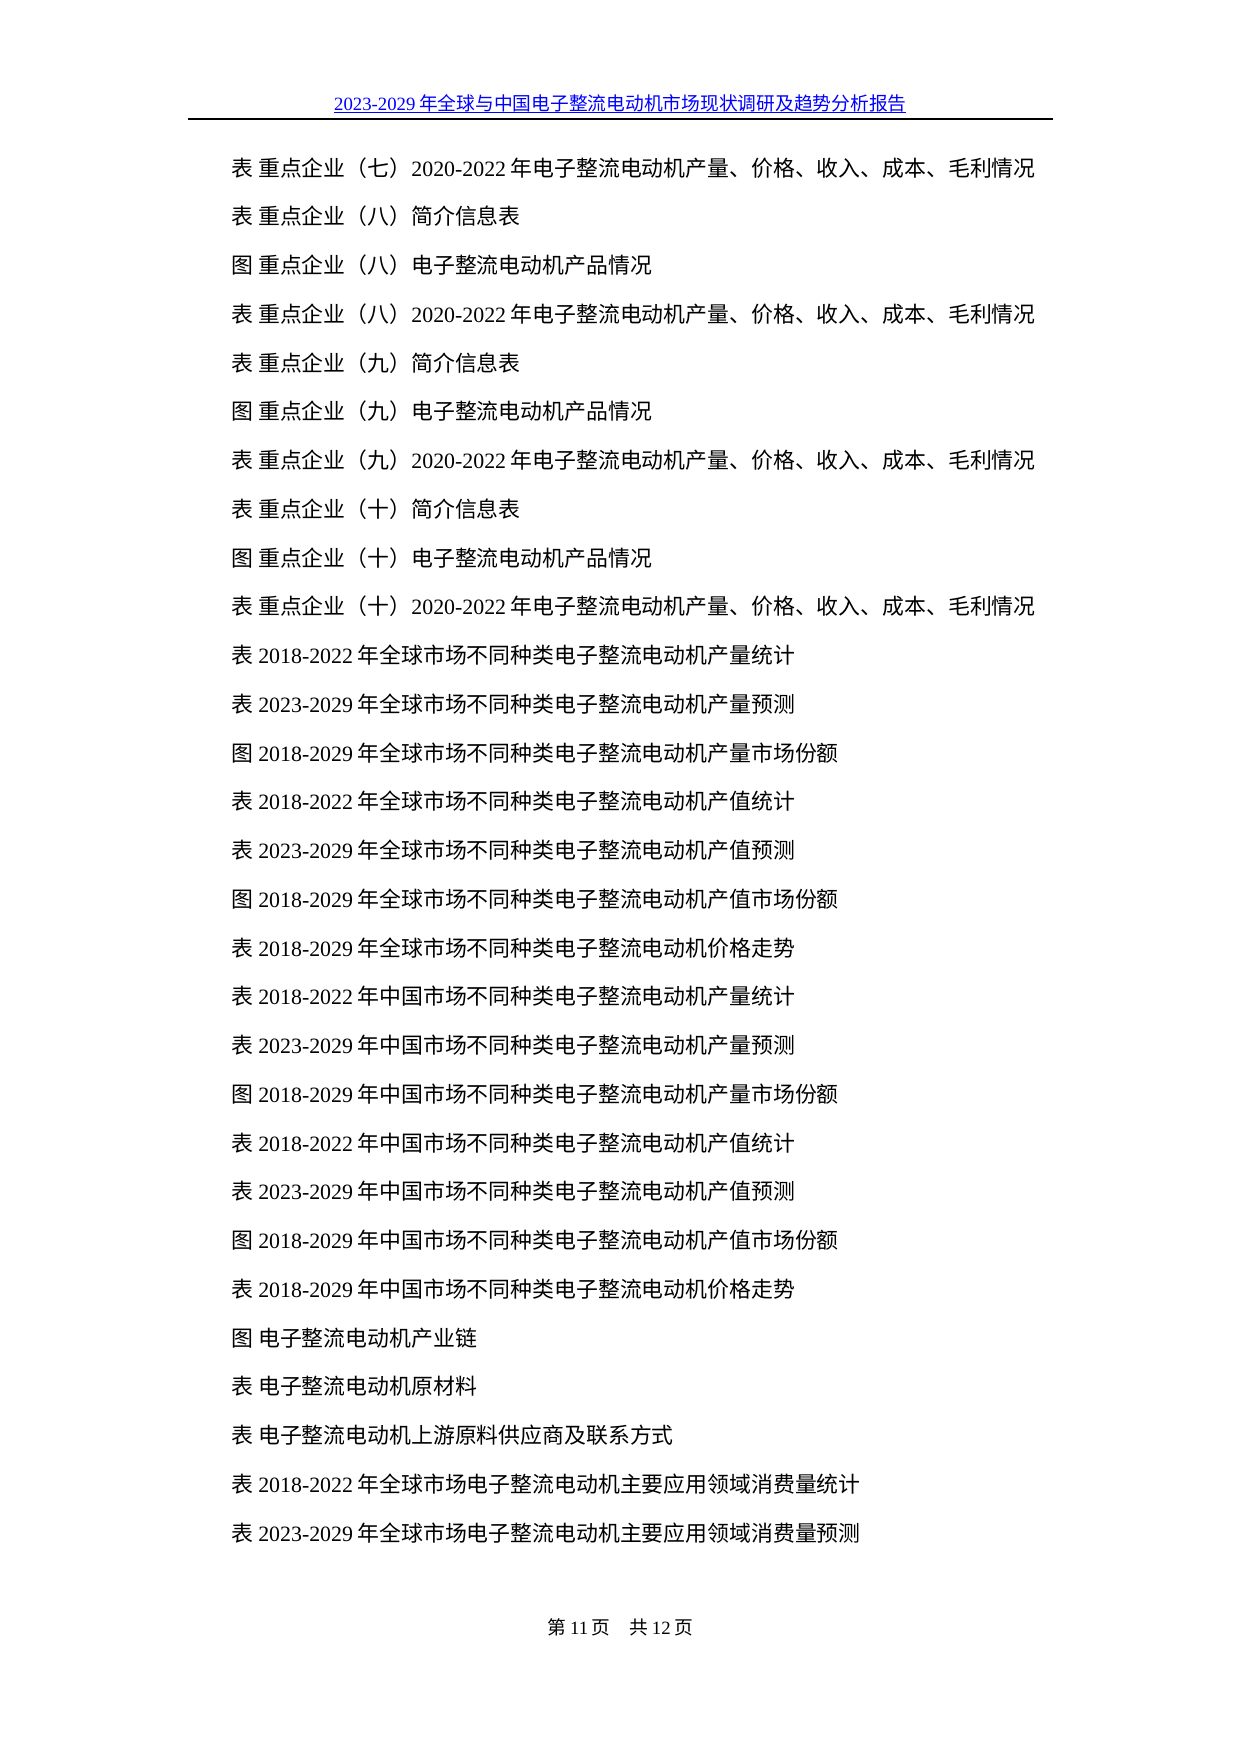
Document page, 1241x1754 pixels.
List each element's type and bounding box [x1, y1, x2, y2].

text [187, 150, 1053, 1548]
